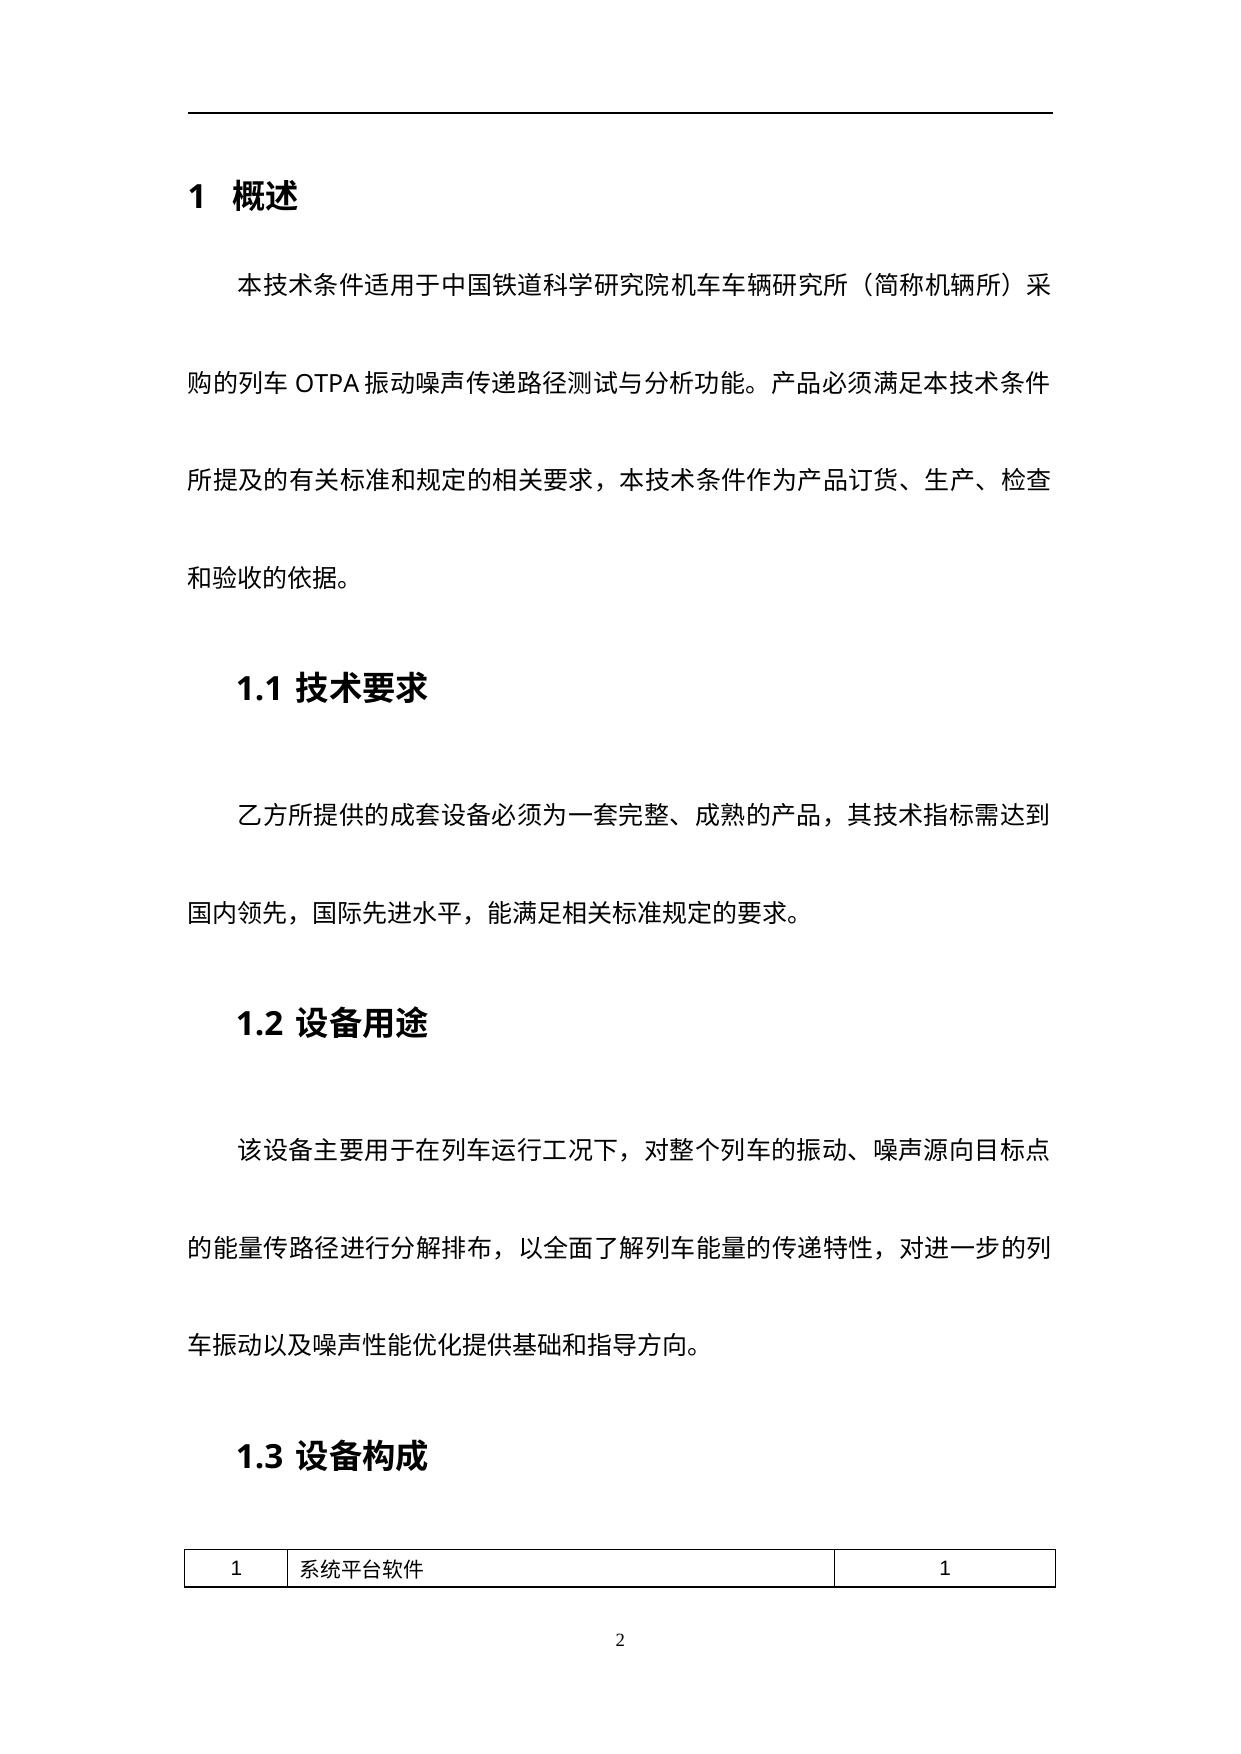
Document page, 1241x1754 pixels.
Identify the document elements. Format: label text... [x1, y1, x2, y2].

table_header 1 [185, 1550, 287, 1586]
text 该设备主要用于在列车运行工况下，对整个列车的振动、噪声源向目标点的能量传路径进行分解排布，以全面了解列车能量的传递特性，对进一步的列车振动以及噪声性能优化提供基础和指导方向。 [187, 1116, 1053, 1376]
text 乙方所提供的成套设备必须为一套完整、成熟的产品，其技术指标需达到国内领先，国际先进水平，能满足相关标准规定的要求。 [187, 781, 1053, 944]
subtitle 技术要求 [236, 654, 1053, 719]
table_header 系统平台软件 [288, 1550, 834, 1586]
subtitle 设备用途 [236, 989, 1053, 1054]
subtitle 设备构成 [236, 1422, 1053, 1487]
subtitle 概述 [187, 162, 1053, 227]
table_header 1 [835, 1550, 1055, 1586]
text 本技术条件适用于中国铁道科学研究院机车车辆研究所（简称机辆所）采购的列车OTPA振动噪声传递路径测试与分析功能。产品必须满足本技术条件所提及的有关标准和规定的相关要求，本技术条件作为产品订货、生产、检查和验收的依据。 [187, 251, 1053, 609]
